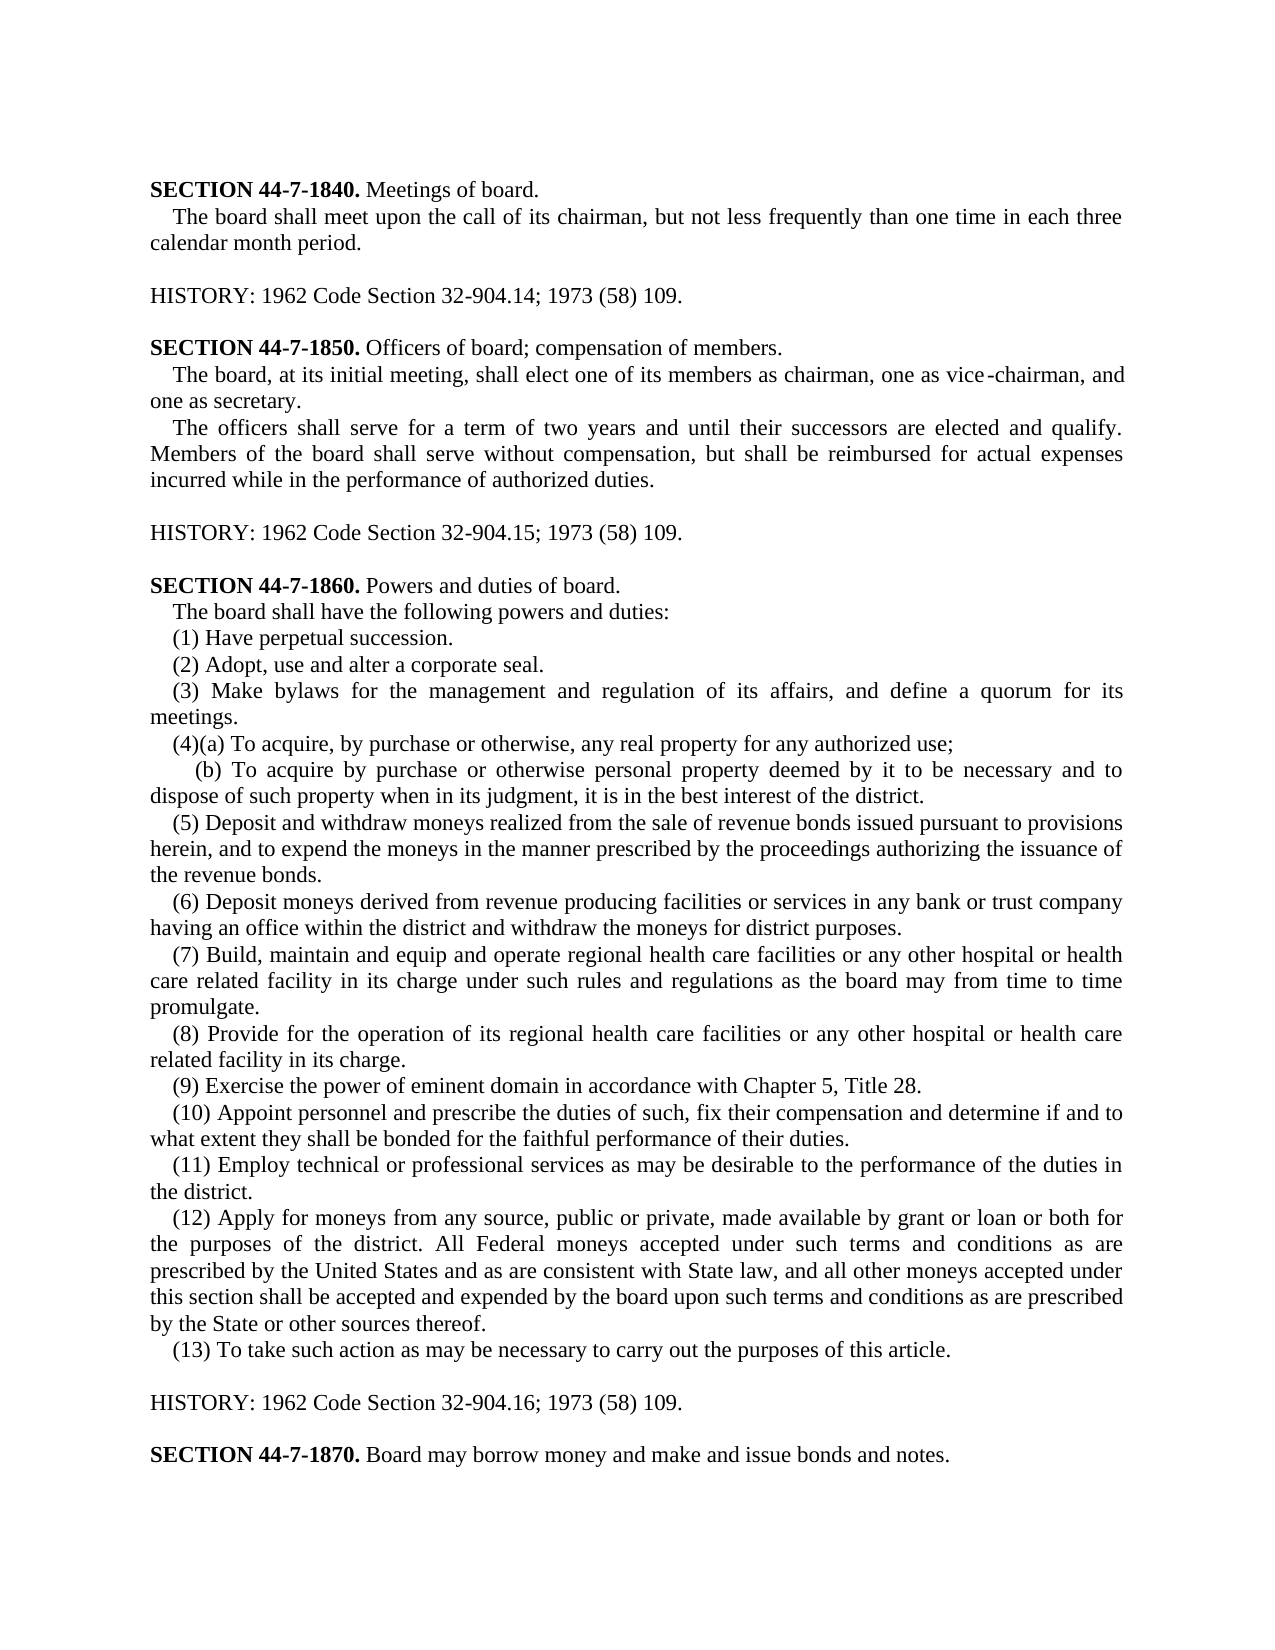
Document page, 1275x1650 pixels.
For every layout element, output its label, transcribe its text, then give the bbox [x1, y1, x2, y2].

text The officers shall serve for a term of two years and until their successors are elected and qualify. Members of the board shall serve without compensation, but shall be reimbursed for actual expenses incurred while in the performance of authorized duties. [150, 413, 1125, 493]
text The board shall meet upon the call of its chairman, but not less frequently than one time in each three calendar month period. [150, 203, 1125, 255]
text (6) Deposit moneys derived from revenue producing facilities or services in any bank or trust company having an office within the district and withdraw the moneys for district purposes. [150, 888, 1125, 941]
text (13) To take such action as may be necessary to carry out the purposes of this article. [150, 1336, 1125, 1362]
text HISTORY: 1962 Code Section 32-904.14; 1973 (58) 109. [150, 282, 1125, 308]
text (11) Employ technical or professional services as may be desirable to the performance of the duties in the district. [150, 1151, 1125, 1204]
text SECTION 44-7-1850. Officers of board; compensation of members. [150, 334, 1125, 361]
text (1) Have perpetual succession. [150, 624, 1125, 651]
text (b) To acquire by purchase or otherwise personal property deemed by it to be necessary and to dispose of such property when in its judgment, it is in the best interest of the district. [150, 756, 1125, 809]
text (5) Deposit and withdraw moneys realized from the sale of revenue bonds issued pursuant to provisions herein, and to expend the moneys in the manner prescribed by the proceedings authorizing the issuance of the revenue bonds. [150, 809, 1125, 888]
text (2) Adopt, use and alter a corporate seal. [150, 651, 1125, 677]
text HISTORY: 1962 Code Section 32-904.15; 1973 (58) 109. [150, 519, 1125, 545]
text (9) Exercise the power of eminent domain in accordance with Chapter 5, Title 28. [150, 1072, 1125, 1099]
text SECTION 44-7-1870. Board may borrow money and make and issue bonds and notes. [150, 1441, 1125, 1468]
text (8) Provide for the operation of its regional health care facilities or any other hospital or health care related facility in its charge. [150, 1020, 1125, 1072]
text (12) Apply for moneys from any source, public or private, made available by grant or loan or both for the purposes of the district. All Federal moneys accepted under such terms and conditions as are prescribed by the United States and as are consistent with State law, and all other moneys accepted under this section shall be accepted and expended by the board upon such terms and conditions as are prescribed by the State or other sources thereof. [150, 1204, 1125, 1336]
text The board shall have the following powers and duties: [150, 598, 1125, 624]
text SECTION 44-7-1840. Meetings of board. [150, 176, 1125, 203]
text (7) Build, maintain and equip and operate regional health care facilities or any other hospital or health care related facility in its charge under such rules and regulations as the board may from time to time promulgate. [150, 941, 1125, 1020]
text (3) Make bylaws for the management and regulation of its affairs, and define a quorum for its meetings. [150, 677, 1125, 730]
text HISTORY: 1962 Code Section 32-904.16; 1973 (58) 109. [150, 1389, 1125, 1415]
text The board, at its initial meeting, shall elect one of its members as chairman, one as vice-chairman, and one as secretary. [150, 361, 1125, 413]
text SECTION 44-7-1860. Powers and duties of board. [150, 572, 1125, 598]
text (10) Appoint personnel and prescribe the duties of such, fix their compensation and determine if and to what extent they shall be bonded for the faithful performance of their duties. [150, 1099, 1125, 1151]
text (4)(a) To acquire, by purchase or otherwise, any real property for any authorized use; [150, 730, 1125, 756]
